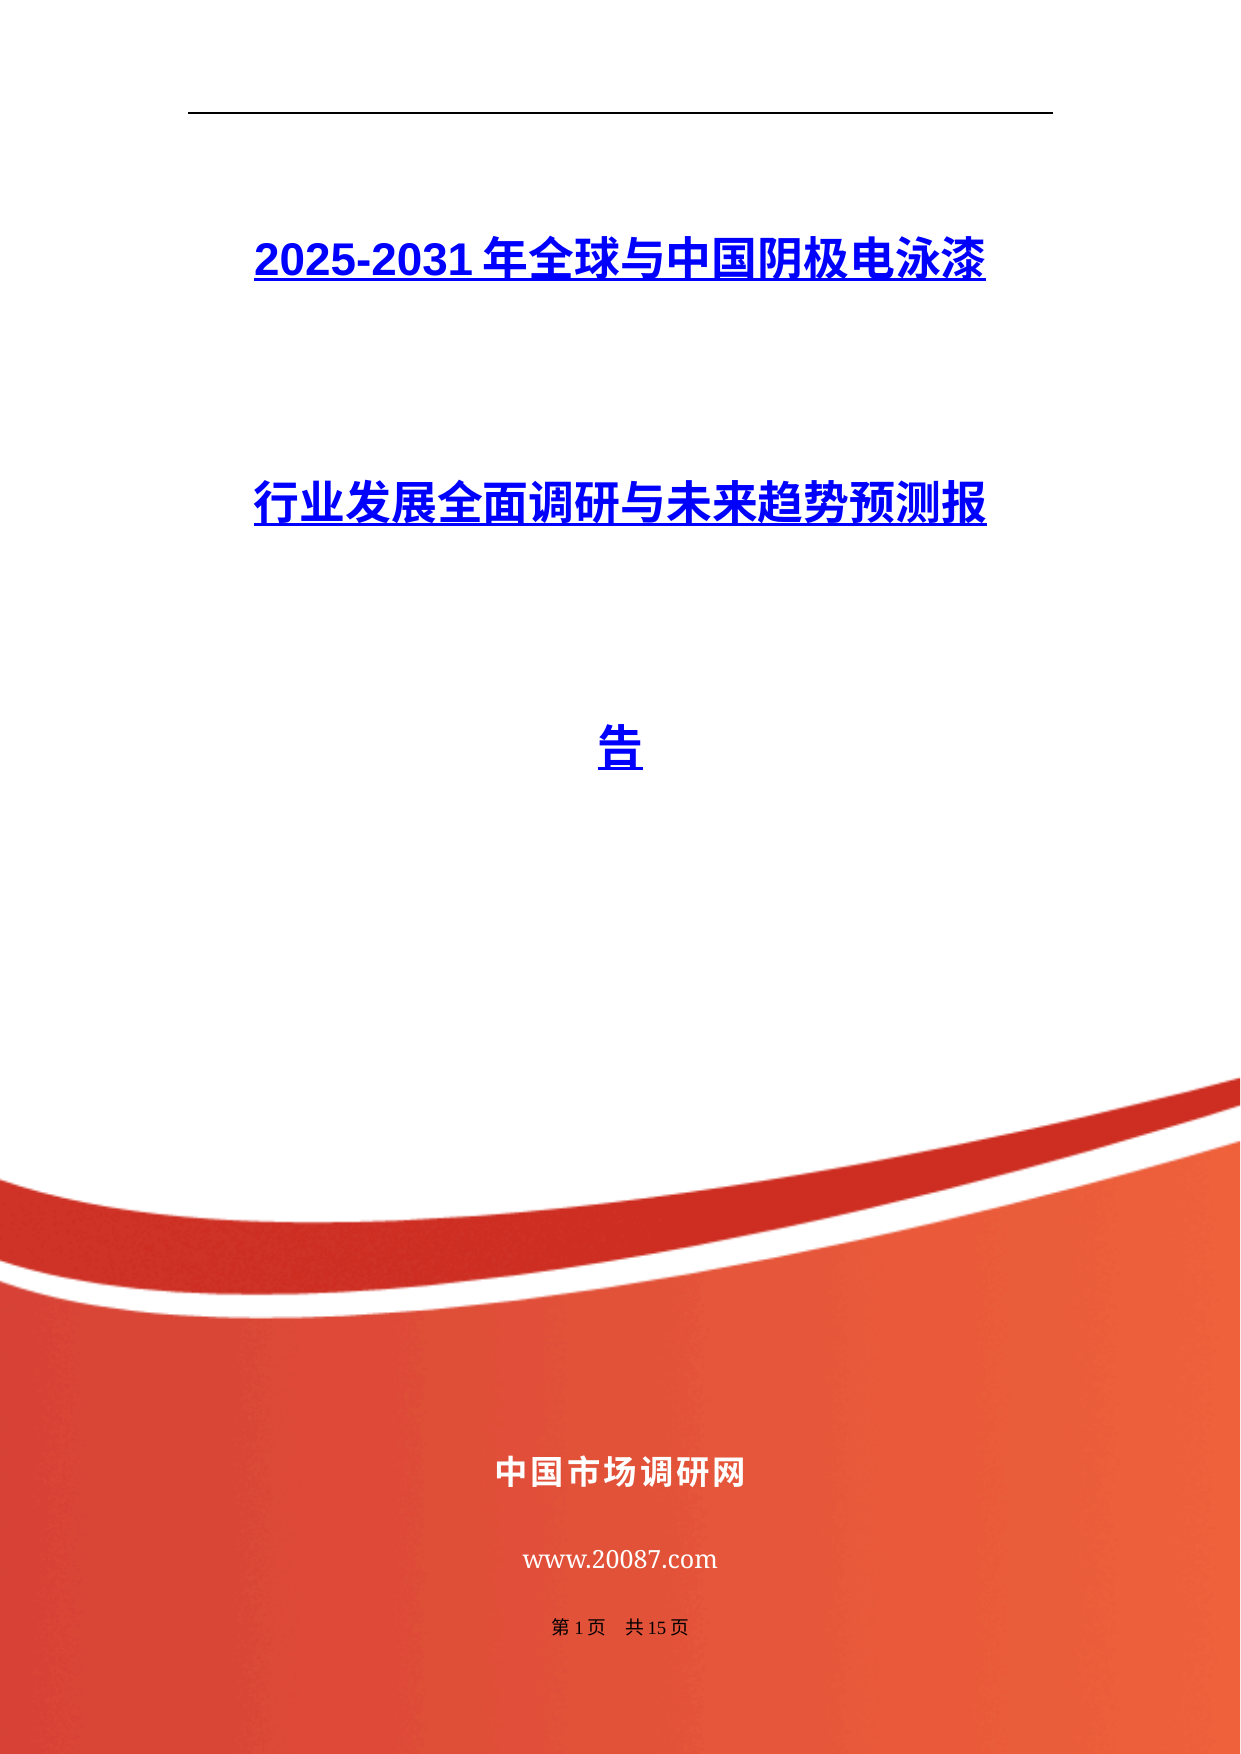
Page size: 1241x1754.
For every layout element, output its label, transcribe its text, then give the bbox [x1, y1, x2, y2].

text www.20087.com [187, 1526, 1053, 1591]
subtitle 中国市场调研网 [187, 1437, 1053, 1502]
picture [0, 1006, 1241, 1754]
table_header 2025-2031年全球与中国阴极电泳漆行业发展全面调研与未来趋势预测报告 [188, 207, 1053, 871]
